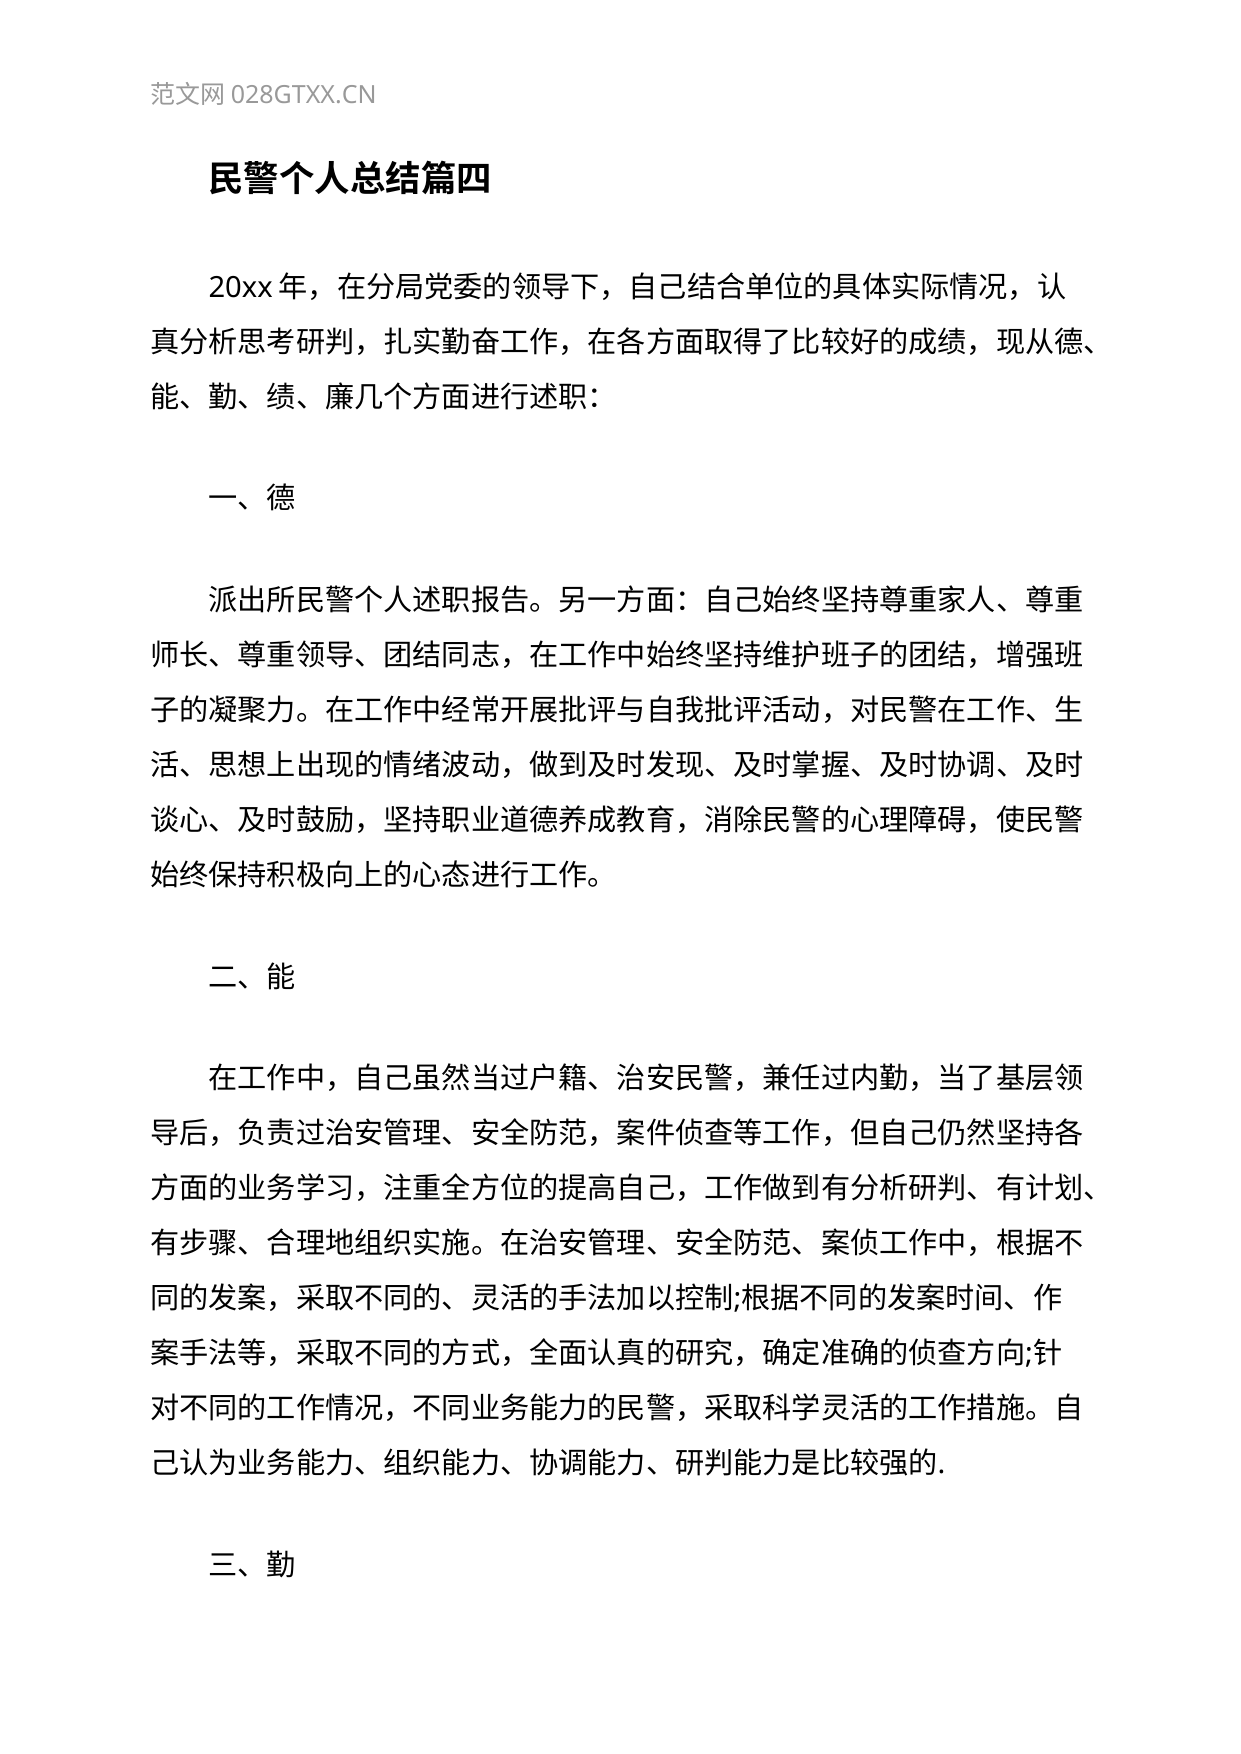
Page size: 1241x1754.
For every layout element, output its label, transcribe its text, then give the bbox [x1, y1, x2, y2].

text 派出所民警个人述职报告。另一方面：自己始终坚持尊重家人、尊重师长、尊重领导、团结同志，在工作中始终坚持维护班子的团结，增强班子的凝聚力。在工作中经常开展批评与自我批评活动，对民警在工作、生活、思想上出现的情绪波动，做到及时发现、及时掌握、及时协调、及时谈心、及时鼓励，坚持职业道德养成教育，消除民警的心理障碍，使民警始终保持积极向上的心态进行工作。 [150, 577, 1090, 894]
text 在工作中，自己虽然当过户籍、治安民警，兼任过内勤，当了基层领导后，负责过治安管理、安全防范，案件侦查等工作，但自己仍然坚持各方面的业务学习，注重全方位的提高自己，工作做到有分析研判、有计划、有步骤、合理地组织实施。在治安管理、安全防范、案侦工作中，根据不同的发案，采取不同的、灵活的手法加以控制;根据不同的发案时间、作案手法等，采取不同的方式，全面认真的研究，确定准确的侦查方向;针对不同的工作情况，不同业务能力的民警，采取科学灵活的工作措施。自己认为业务能力、组织能力、协调能力、研判能力是比较强的. [150, 1055, 1090, 1482]
text 二、能 [150, 953, 1090, 995]
text 一、德 [150, 475, 1090, 517]
text 民警个人总结篇四 [150, 150, 1090, 201]
text 20xx年，在分局党委的领导下，自己结合单位的具体实际情况，认真分析思考研判，扎实勤奋工作，在各方面取得了比较好的成绩，现从德、能、勤、绩、廉几个方面进行述职： [150, 263, 1090, 416]
text 三、勤 [150, 1541, 1090, 1584]
